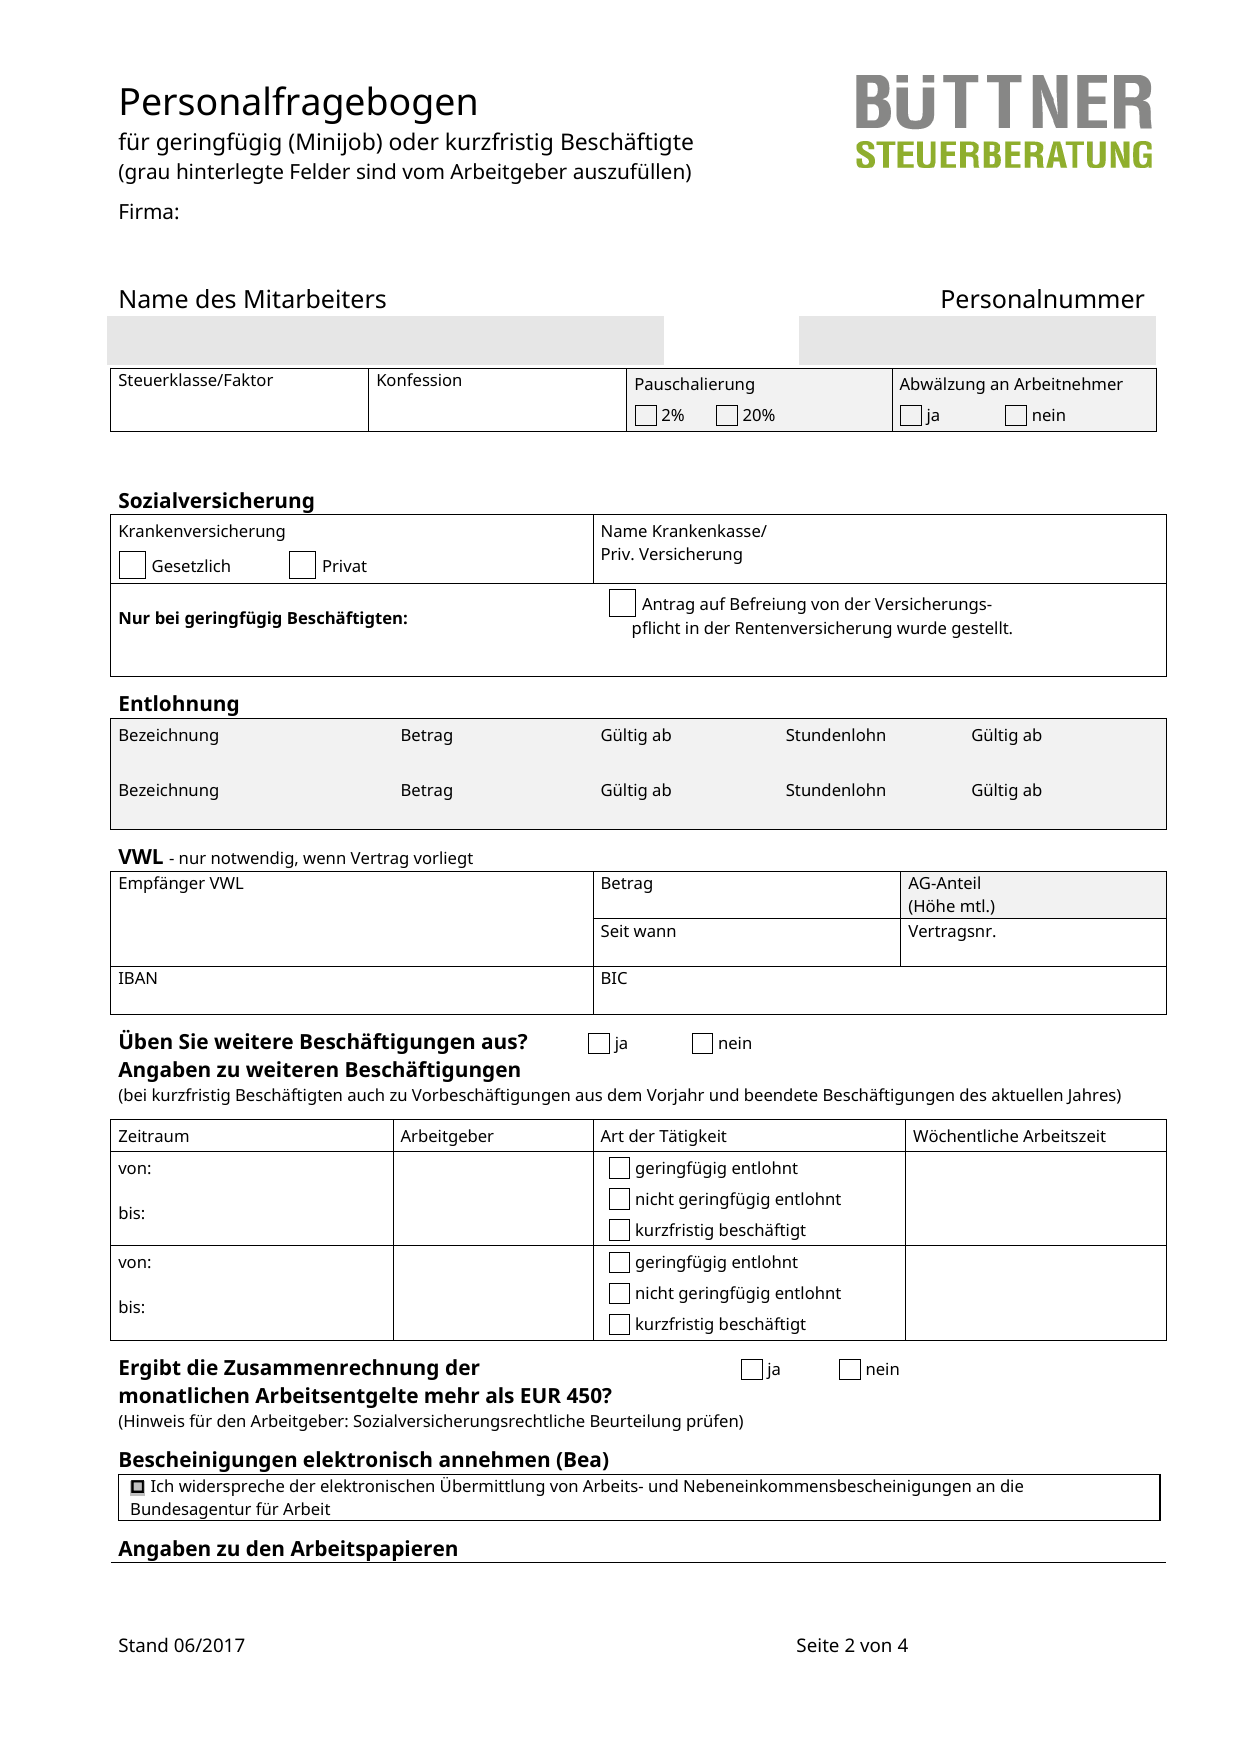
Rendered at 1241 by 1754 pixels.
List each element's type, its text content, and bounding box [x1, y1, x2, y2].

table_cell von: bis: [111, 1152, 393, 1245]
table_cell Vertragsnr. [901, 919, 1166, 966]
table_cell Betrag [594, 872, 900, 918]
table_cell Angaben zu weiteren Beschäftigungen (bei kurzfristig Beschäftigten auch zu Vorbeschäftigungen aus dem Vorjahr und beendete Beschäftigungen des aktuellen Jahres) [111, 1056, 1166, 1119]
table_cell Steuerklasse/Faktor [111, 369, 368, 431]
table_cell BIC [594, 967, 1166, 1013]
table_cell Gültig ab [593, 719, 778, 774]
table_cell Konfession [369, 369, 626, 431]
table_header Sozialversicherung [111, 480, 1166, 514]
table_cell Gültig ab [593, 774, 778, 829]
table_cell Gültig ab [964, 774, 1166, 829]
table_cell Stundenlohn [778, 719, 964, 774]
table_cell Seit wann [594, 919, 900, 966]
table_cell Arbeitgeber [394, 1120, 593, 1151]
table_cell geringfügig entlohnt nicht geringfügig entlohnt kurzfristig beschäftigt [594, 1152, 905, 1245]
table_cell Stundenlohn [778, 774, 964, 829]
table_cell Betrag [393, 774, 593, 829]
table_cell Art der Tätigkeit [594, 1120, 905, 1151]
table_cell geringfügig entlohnt nicht geringfügig entlohnt kurzfristig beschäftigt [594, 1246, 905, 1339]
table_cell Betrag [393, 719, 593, 774]
table_cell Name Krankenkasse/ Priv. Versicherung [594, 515, 1166, 583]
table_cell Wöchentliche Arbeitszeit [906, 1120, 1166, 1151]
table_cell Angaben zu den Arbeitspapieren [111, 1521, 1166, 1562]
table_cell Ergibt die Zusammenrechnung der ja nein monatlichen Arbeitsentgelte mehr als EUR 450? (Hinweis für den Arbeitgeber: Sozialversicherungsrechtliche Beurteilung prüfen) [111, 1341, 1166, 1433]
table_cell Krankenversicherung Gesetzlich Privat [111, 515, 593, 583]
table_cell AG-Anteil (Höhe mtl.) [901, 872, 1166, 918]
table_cell Bezeichnung [111, 774, 393, 829]
table_cell [394, 1246, 593, 1339]
table_cell von: bis: [111, 1246, 393, 1339]
table_cell Bescheinigungen elektronisch annehmen (Bea) [111, 1433, 1168, 1521]
table_cell Entlohnung [111, 677, 1166, 718]
table_cell Gültig ab [964, 719, 1166, 774]
picture [856, 75, 1152, 168]
table_cell Üben Sie weitere Beschäftigungen aus? ja nein [111, 1015, 1166, 1056]
table_cell Nur bei geringfügig Beschäftigten: [111, 584, 593, 676]
table_cell Zeitraum [111, 1120, 393, 1151]
table_cell VWL - nur notwendig, wenn Vertrag vorliegt [111, 830, 1166, 871]
table_cell Bezeichnung [111, 719, 393, 774]
table_cell [394, 1152, 593, 1245]
table_cell IBAN [111, 967, 593, 1013]
table_cell [906, 1152, 1166, 1245]
table_cell Empfänger VWL [111, 872, 593, 966]
table_cell Antrag auf Befreiung von der Versicherungs- pflicht in der Rentenversicherung wurde gestellt. [593, 584, 1166, 676]
table_cell [906, 1246, 1166, 1339]
table_cell Pauschalierung 2% 20% [627, 369, 892, 431]
table_cell Abwälzung an Arbeitnehmer ja nein [893, 369, 1156, 431]
